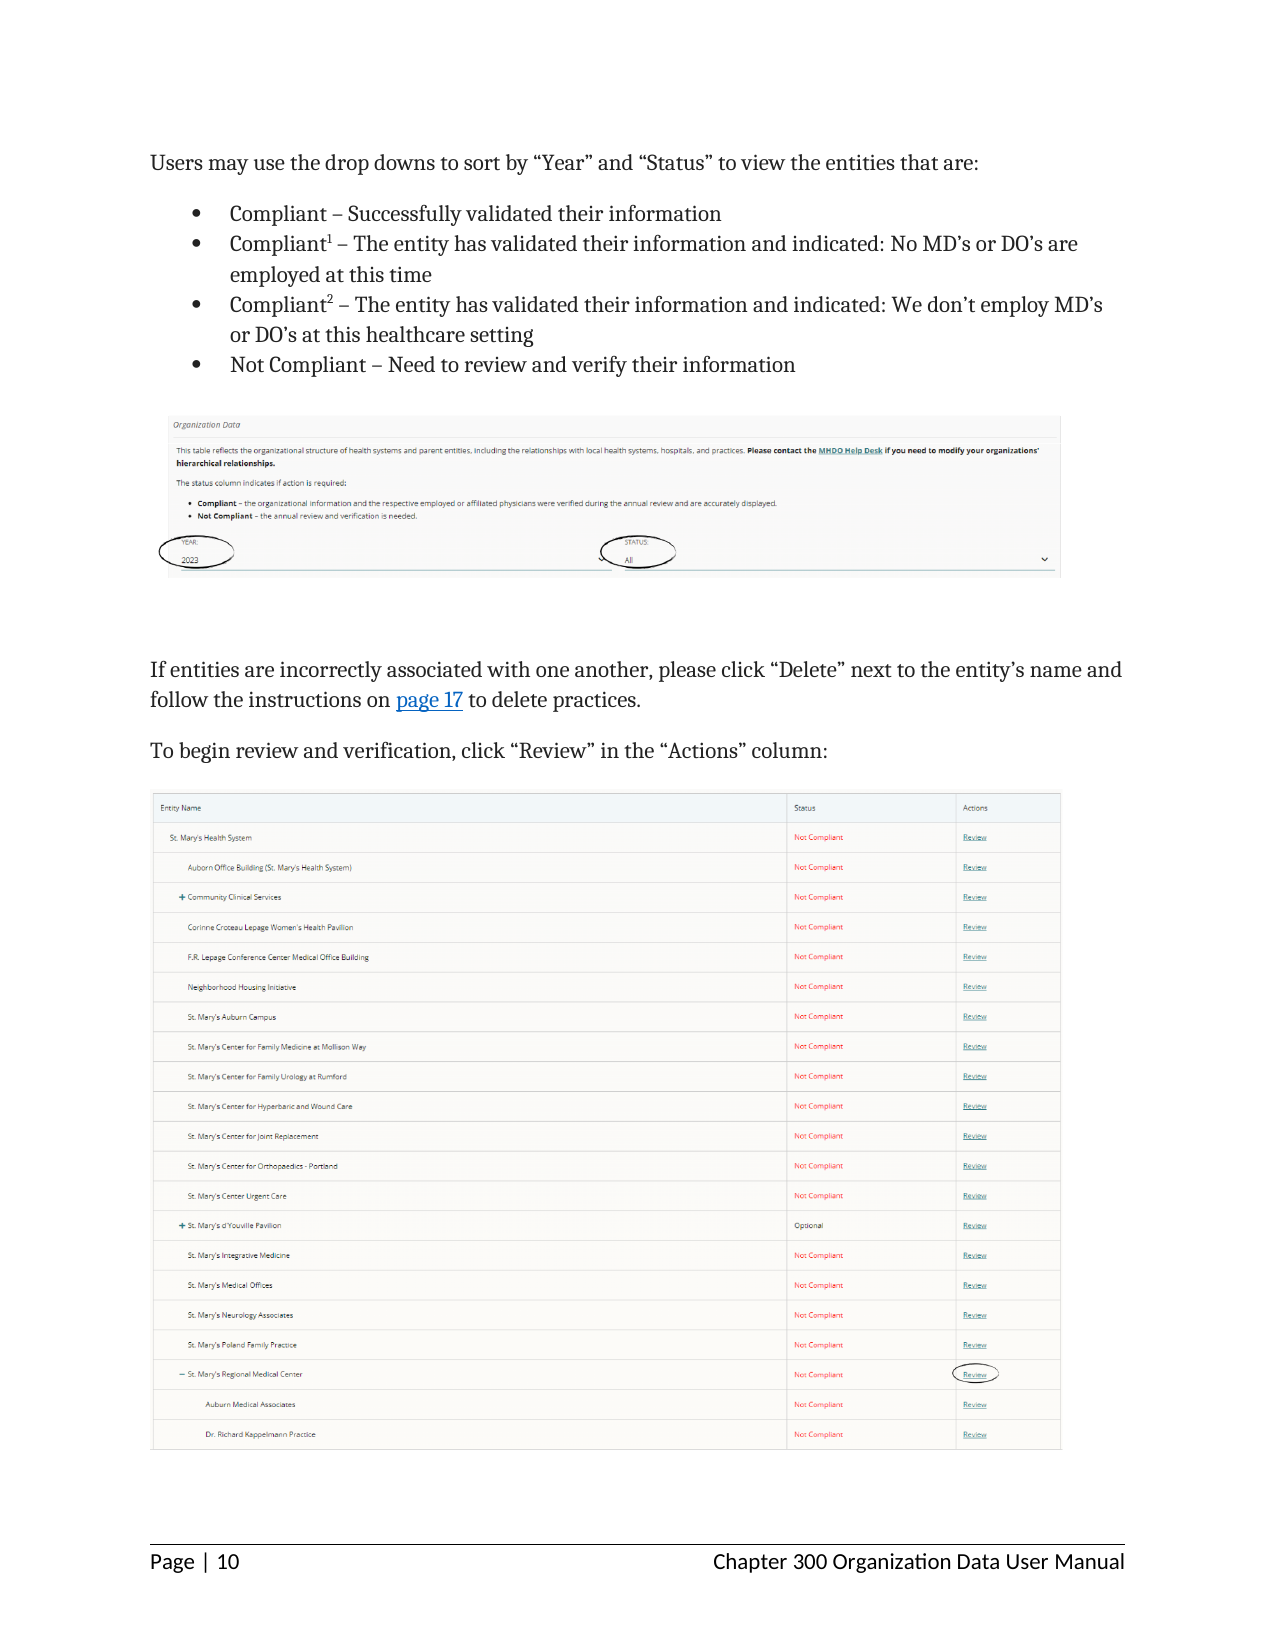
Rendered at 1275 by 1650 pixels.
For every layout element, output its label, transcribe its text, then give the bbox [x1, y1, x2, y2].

list Compliant – Successfully validated their information [192, 201, 1125, 227]
text To begin review and verification, click “Review” in the “Actions” column: [150, 738, 1125, 764]
list Compliant2 – The entity has validated their information and indicated: We don’t employ MD’s or DO’s at this healthcare setting [192, 292, 1125, 348]
picture [157, 411, 1064, 578]
list Compliant1 – The entity has validated their information and indicated: No MD’s or DO’s are employed at this time [192, 231, 1125, 288]
text If entities are incorrectly associated with one another, please click “Delete” next to the entity’s name and follow the instructions on page 17 to delete practices. [150, 657, 1125, 713]
picture [150, 789, 1064, 1450]
list Not Compliant – Need to review and verify their information [192, 352, 1125, 378]
text Users may use the drop downs to sort by “Year” and “Status” to view the entities that are: [150, 150, 1125, 176]
